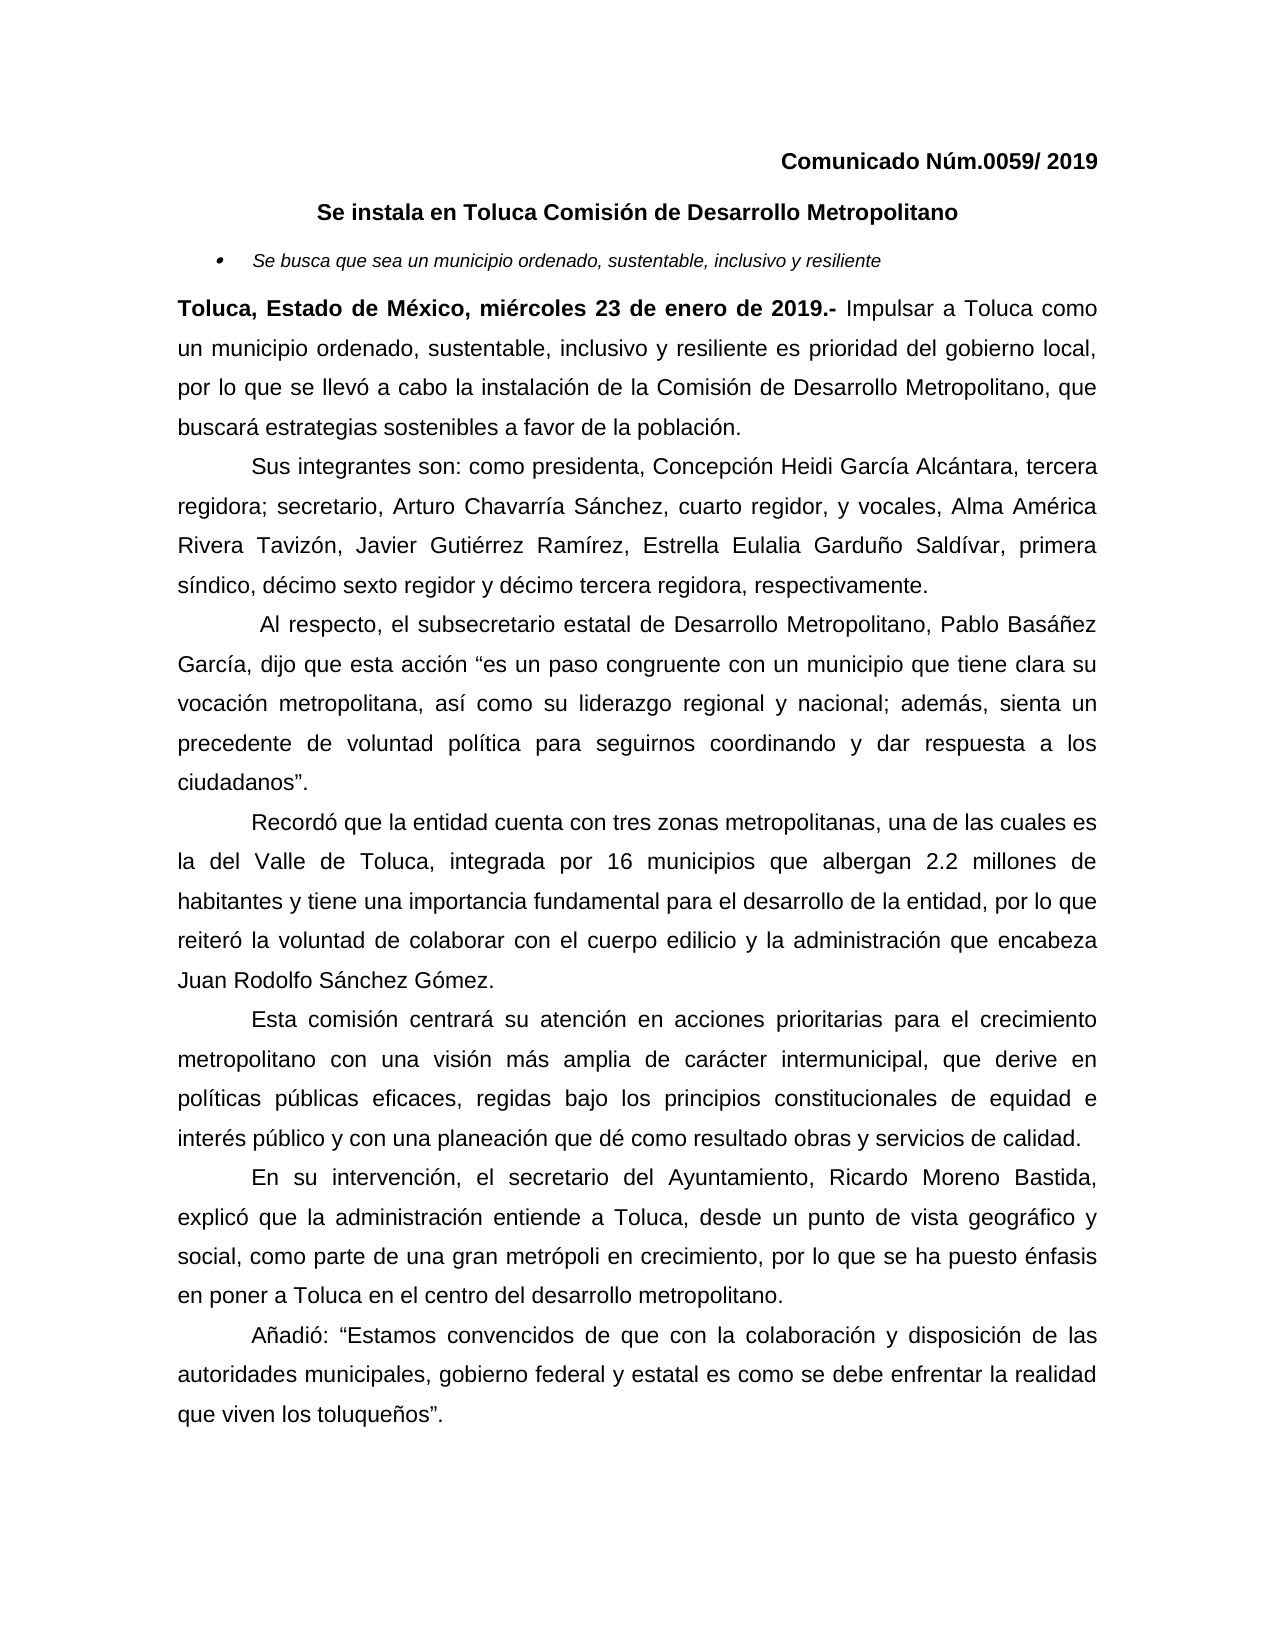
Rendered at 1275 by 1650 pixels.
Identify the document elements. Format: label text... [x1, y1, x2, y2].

text Sus integrantes son: como presidenta, Concepción Heidi García Alcántara, tercera regidora; secretario, Arturo Chavarría Sánchez, cuarto regidor, y vocales, Alma América Rivera Tavizón, Javier Gutiérrez Ramírez, Estrella Eulalia Garduño Saldívar, primera síndico, décimo sexto regidor y décimo tercera regidora, respectivamente. [177, 453, 1098, 598]
text Recordó que la entidad cuenta con tres zonas metropolitanas, una de las cuales es la del Valle de Toluca, integrada por 16 municipios que albergan 2.2 millones de habitantes y tiene una importancia fundamental para el desarrollo de la entidad, por lo que reiteró la voluntad de colaborar con el cuerpo edilicio y la administración que encabeza Juan Rodolfo Sánchez Gómez. [177, 809, 1098, 993]
text Esta comisión centrará su atención en acciones prioritarias para el crecimiento metropolitano con una visión más amplia de carácter intermunicipal, que derive en políticas públicas eficaces, regidas bajo los principios constitucionales de equidad e interés público y con una planeación que dé como resultado obras y servicios de calidad. [177, 1006, 1098, 1151]
text Comunicado Núm.0059/ 2019 [177, 148, 1098, 174]
text Añadió: “Estamos convencidos de que con la colaboración y disposición de las autoridades municipales, gobierno federal y estatal es como se debe enfrentar la realidad que viven los toluqueños”. [177, 1322, 1098, 1427]
text Se instala en Toluca Comisión de Desarrollo Metropolitano [177, 199, 1098, 225]
text Toluca, Estado de México, miércoles 23 de enero de 2019.- Impulsar a Toluca como un municipio ordenado, sustentable, inclusivo y resiliente es prioridad del gobierno local, por lo que se llevó a cabo la instalación de la Comisión de Desarrollo Metropolitano, que buscará estrategias sostenibles a favor de la población. [177, 295, 1098, 440]
list Se busca que sea un municipio ordenado, sustentable, inclusivo y resiliente [215, 250, 1122, 271]
text En su intervención, el secretario del Ayuntamiento, Ricardo Moreno Bastida, explicó que la administración entiende a Toluca, desde un punto de vista geográfico y social, como parte de una gran metrópoli en crecimiento, por lo que se ha puesto énfasis en poner a Toluca en el centro del desarrollo metropolitano. [177, 1164, 1098, 1309]
text Al respecto, el subsecretario estatal de Desarrollo Metropolitano, Pablo Basáñez García, dijo que esta acción “es un paso congruente con un municipio que tiene clara su vocación metropolitana, así como su liderazgo regional y nacional; además, sienta un precedente de voluntad política para seguirnos coordinando y dar respuesta a los ciudadanos”. [177, 611, 1098, 796]
